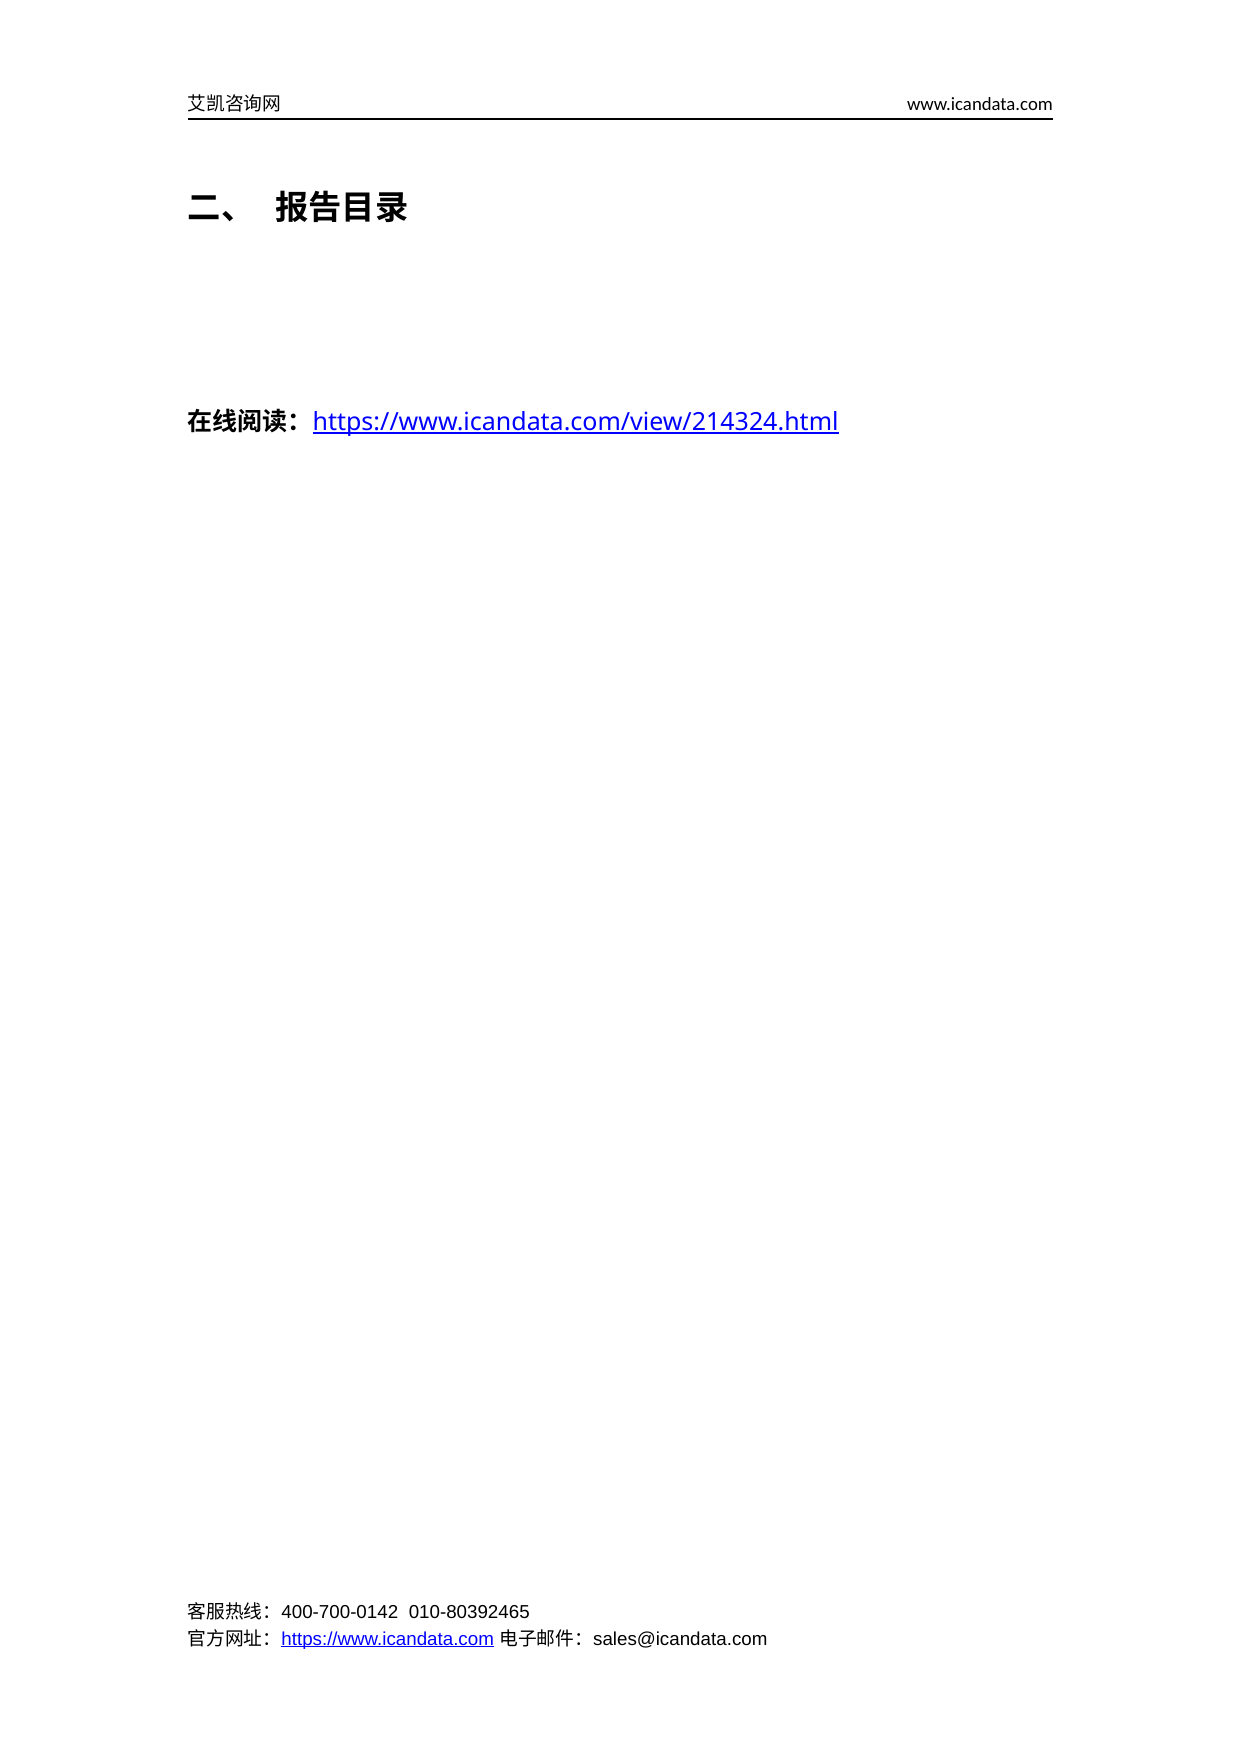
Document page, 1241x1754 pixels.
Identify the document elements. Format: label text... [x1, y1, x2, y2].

subtitle 报告目录 [187, 172, 1053, 237]
text 在线阅读：https://www.icandata.com/view/214324.html [187, 387, 1053, 452]
